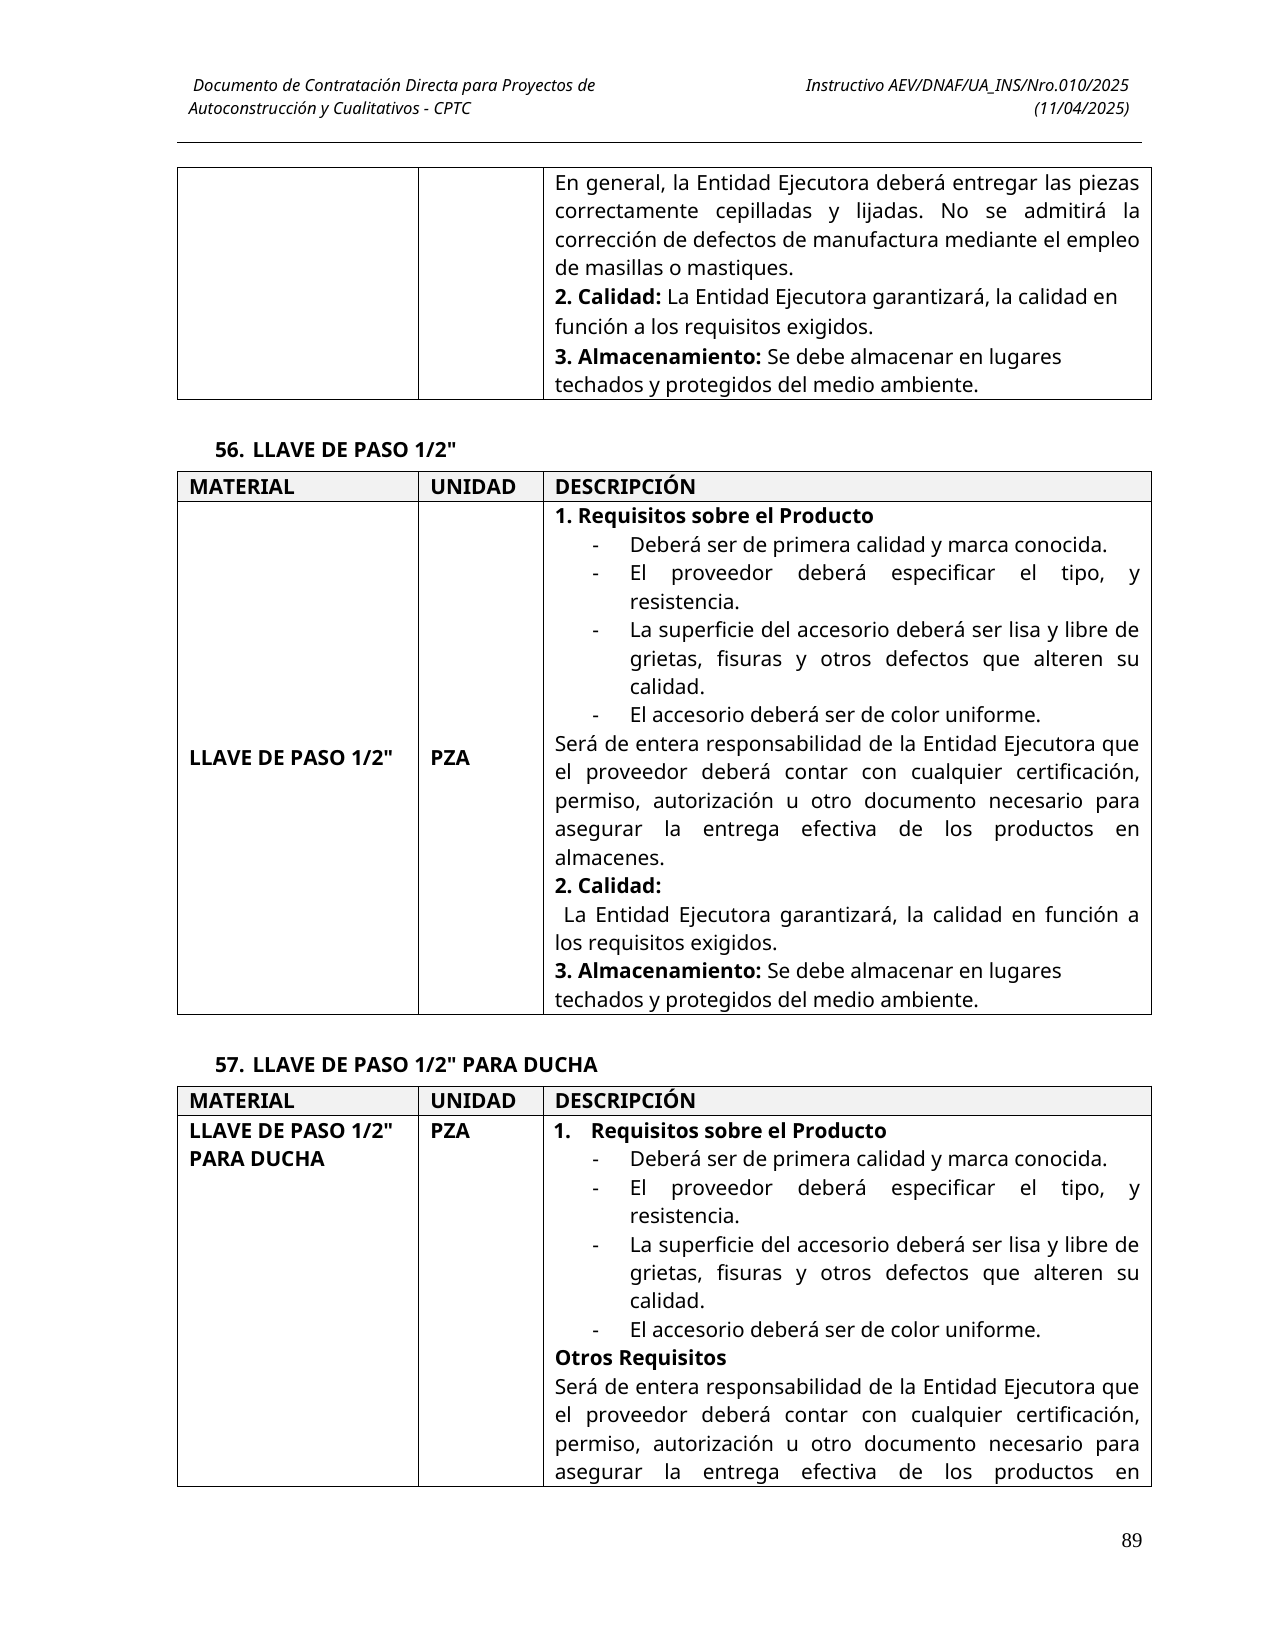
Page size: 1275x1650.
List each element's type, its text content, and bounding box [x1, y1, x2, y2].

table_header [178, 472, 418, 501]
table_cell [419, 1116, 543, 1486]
list LLAVE DE PASO 1/2" PARA DUCHA [215, 1050, 1142, 1078]
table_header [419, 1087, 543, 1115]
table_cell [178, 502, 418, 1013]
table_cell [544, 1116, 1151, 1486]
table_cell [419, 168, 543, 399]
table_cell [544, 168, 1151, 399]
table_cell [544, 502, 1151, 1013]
list LLAVE DE PASO 1/2" [215, 436, 1142, 464]
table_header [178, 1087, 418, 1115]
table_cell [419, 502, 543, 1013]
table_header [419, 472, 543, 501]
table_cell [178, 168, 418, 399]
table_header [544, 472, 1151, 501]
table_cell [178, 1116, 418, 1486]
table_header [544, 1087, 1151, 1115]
